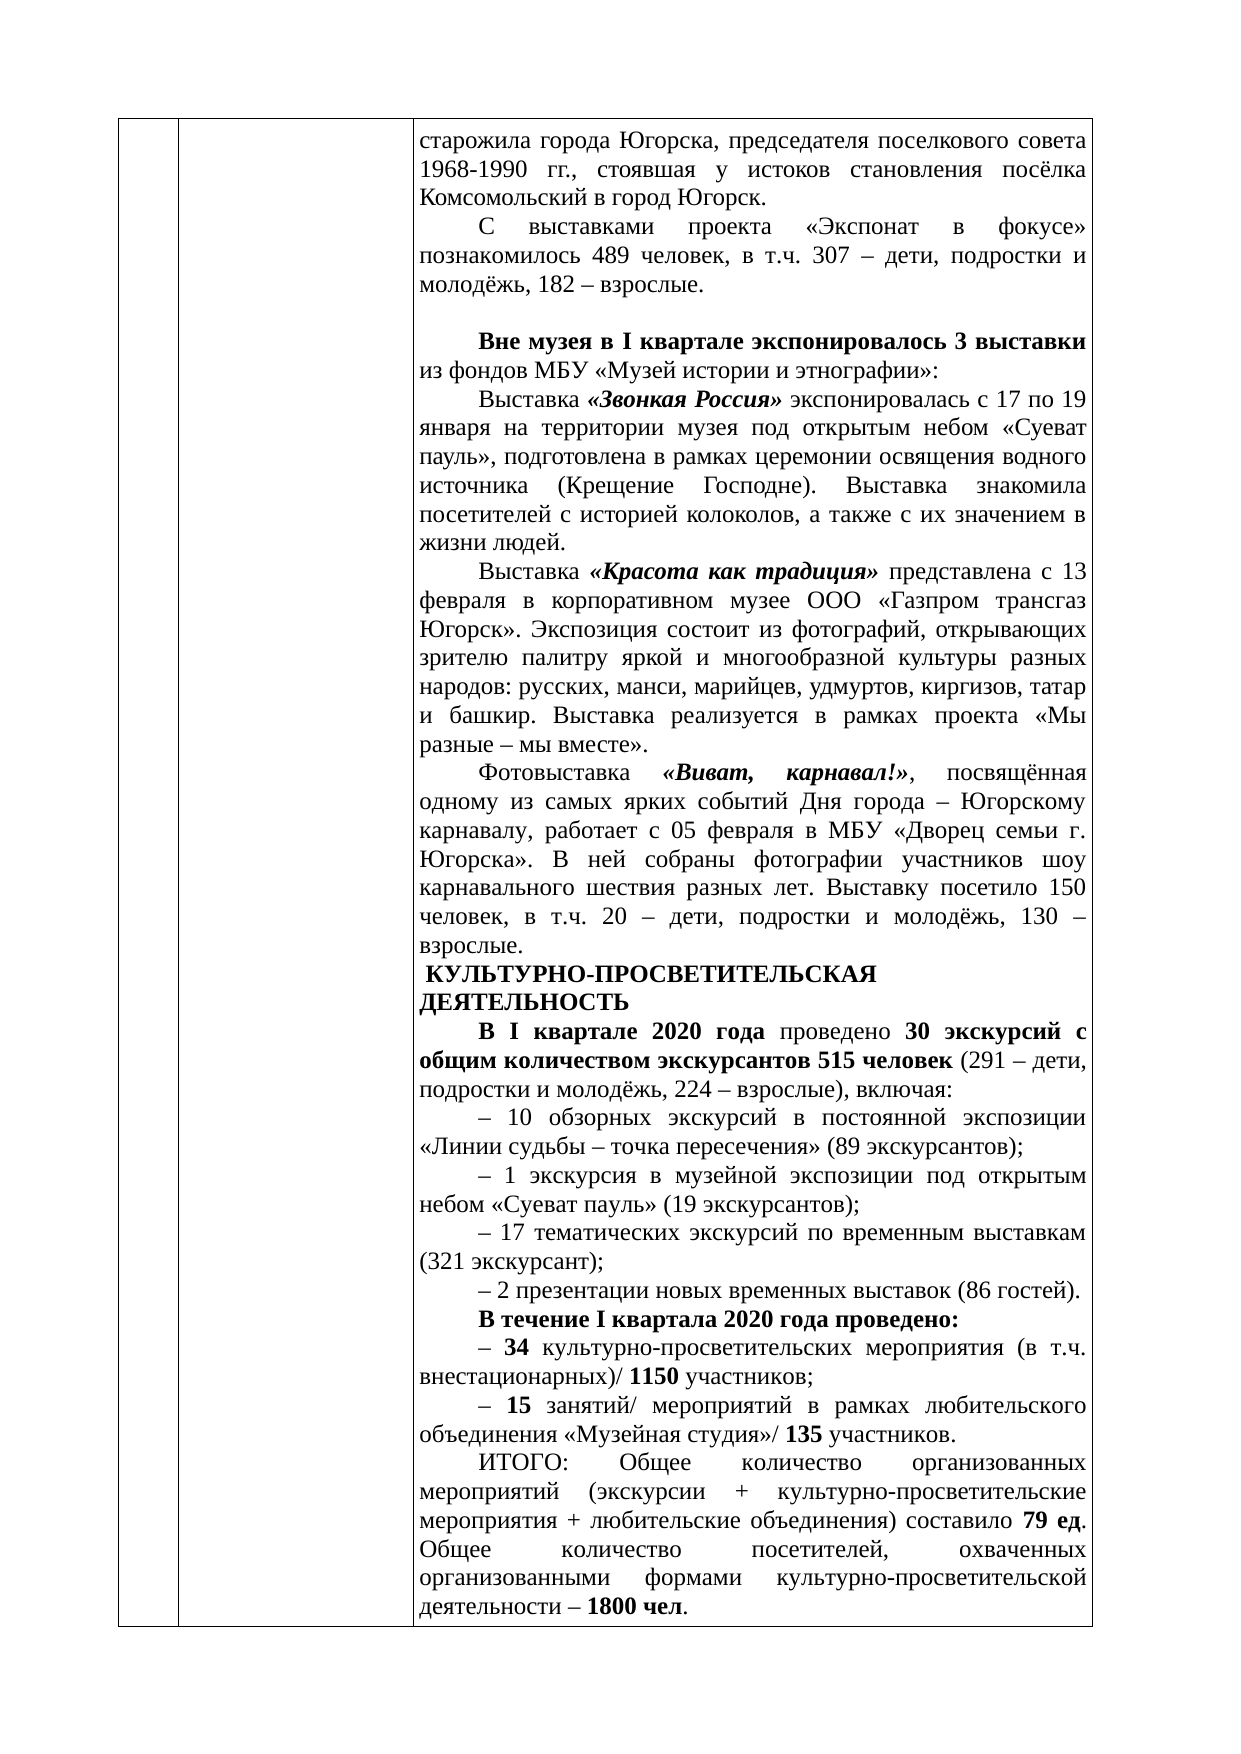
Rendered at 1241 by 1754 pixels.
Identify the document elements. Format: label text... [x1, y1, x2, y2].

table_cell 1 [119, 119, 178, 1626]
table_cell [179, 119, 413, 1626]
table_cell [414, 119, 1092, 1626]
